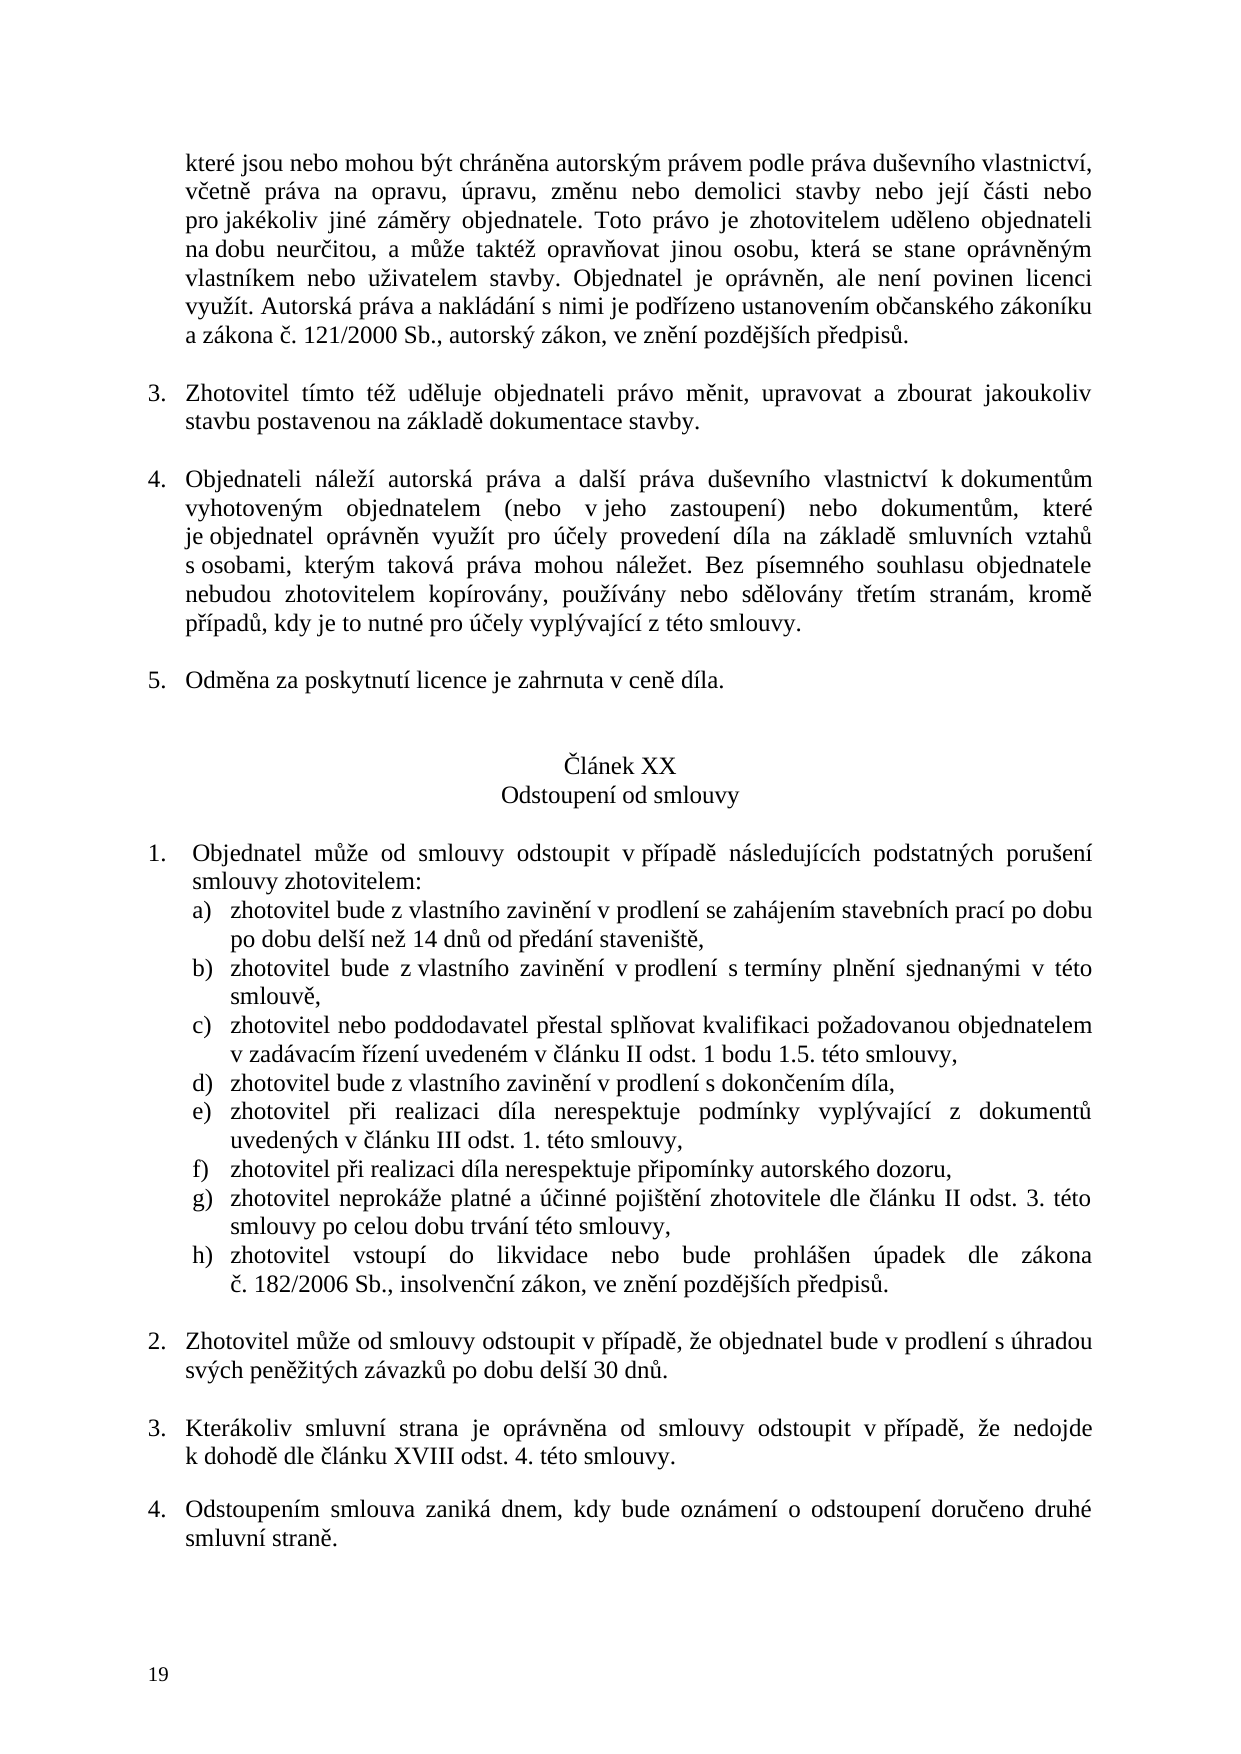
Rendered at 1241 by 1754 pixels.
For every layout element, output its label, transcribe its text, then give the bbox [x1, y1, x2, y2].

list zhotovitel bude z vlastního zavinění v prodlení s dokončením díla, [192, 1068, 1093, 1096]
text Článek XX [148, 751, 1093, 780]
list zhotovitel neprokáže platné a účinné pojištění zhotovitele dle článku II odst. 3. této smlouvy po celou dobu trvání této smlouvy, [192, 1183, 1093, 1240]
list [148, 148, 1093, 349]
list Zhotovitel tímto též uděluje objednateli právo měnit, upravovat a zbourat jakoukoliv stavbu postavenou na základě dokumentace stavby. [148, 378, 1093, 435]
list zhotovitel vstoupí do likvidace nebo bude prohlášen úpadek dle zákona č. 182/2006 Sb., insolvenční zákon, ve znění pozdějších předpisů. [192, 1240, 1093, 1298]
list zhotovitel při realizaci díla nerespektuje podmínky vyplývající z dokumentů uvedených v článku III odst. 1. této smlouvy, [192, 1096, 1093, 1154]
list zhotovitel bude z vlastního zavinění v prodlení se zahájením stavebních prací po dobu po dobu delší než 14 dnů od předání staveniště, [192, 895, 1093, 953]
list zhotovitel bude z vlastního zavinění v prodlení s termíny plnění sjednanými v této smlouvě, [192, 953, 1093, 1010]
list Odměna za poskytnutí licence je zahrnuta v ceně díla. [148, 665, 1093, 694]
list zhotovitel při realizaci díla nerespektuje připomínky autorského dozoru, [192, 1154, 1093, 1183]
list zhotovitel nebo poddodavatel přestal splňovat kvalifikaci požadovanou objednatelem v zadávacím řízení uvedeném v článku II odst. 1 bodu 1.5. této smlouvy, [192, 1010, 1093, 1068]
list Odstoupením smlouva zaniká dnem, kdy bude oznámení o odstoupení doručeno druhé smluvní straně. [148, 1494, 1093, 1552]
list Objednateli náleží autorská práva a další práva duševního vlastnictví k dokumentům vyhotoveným objednatelem (nebo v jeho zastoupení) nebo dokumentům, které je objednatel oprávněn využít pro účely provedení díla na základě smluvních vztahů s osobami, kterým taková práva mohou náležet. Bez písemného souhlasu objednatele nebudou zhotovitelem kopírovány, používány nebo sdělovány třetím stranám, kromě případů, kdy je to nutné pro účely vyplývající z této smlouvy. [148, 464, 1093, 636]
list Zhotovitel může od smlouvy odstoupit v případě, že objednatel bude v prodlení s úhradou svých peněžitých závazků po dobu delší 30 dnů. [148, 1326, 1093, 1384]
list Objednatel může od smlouvy odstoupit v případě následujících podstatných porušení smlouvy zhotovitelem: [148, 838, 1093, 895]
list Kterákoliv smluvní strana je oprávněna od smlouvy odstoupit v případě, že nedojde k dohodě dle článku XVIII odst. 4. této smlouvy. [148, 1413, 1093, 1470]
text Odstoupení od smlouvy [148, 780, 1093, 809]
